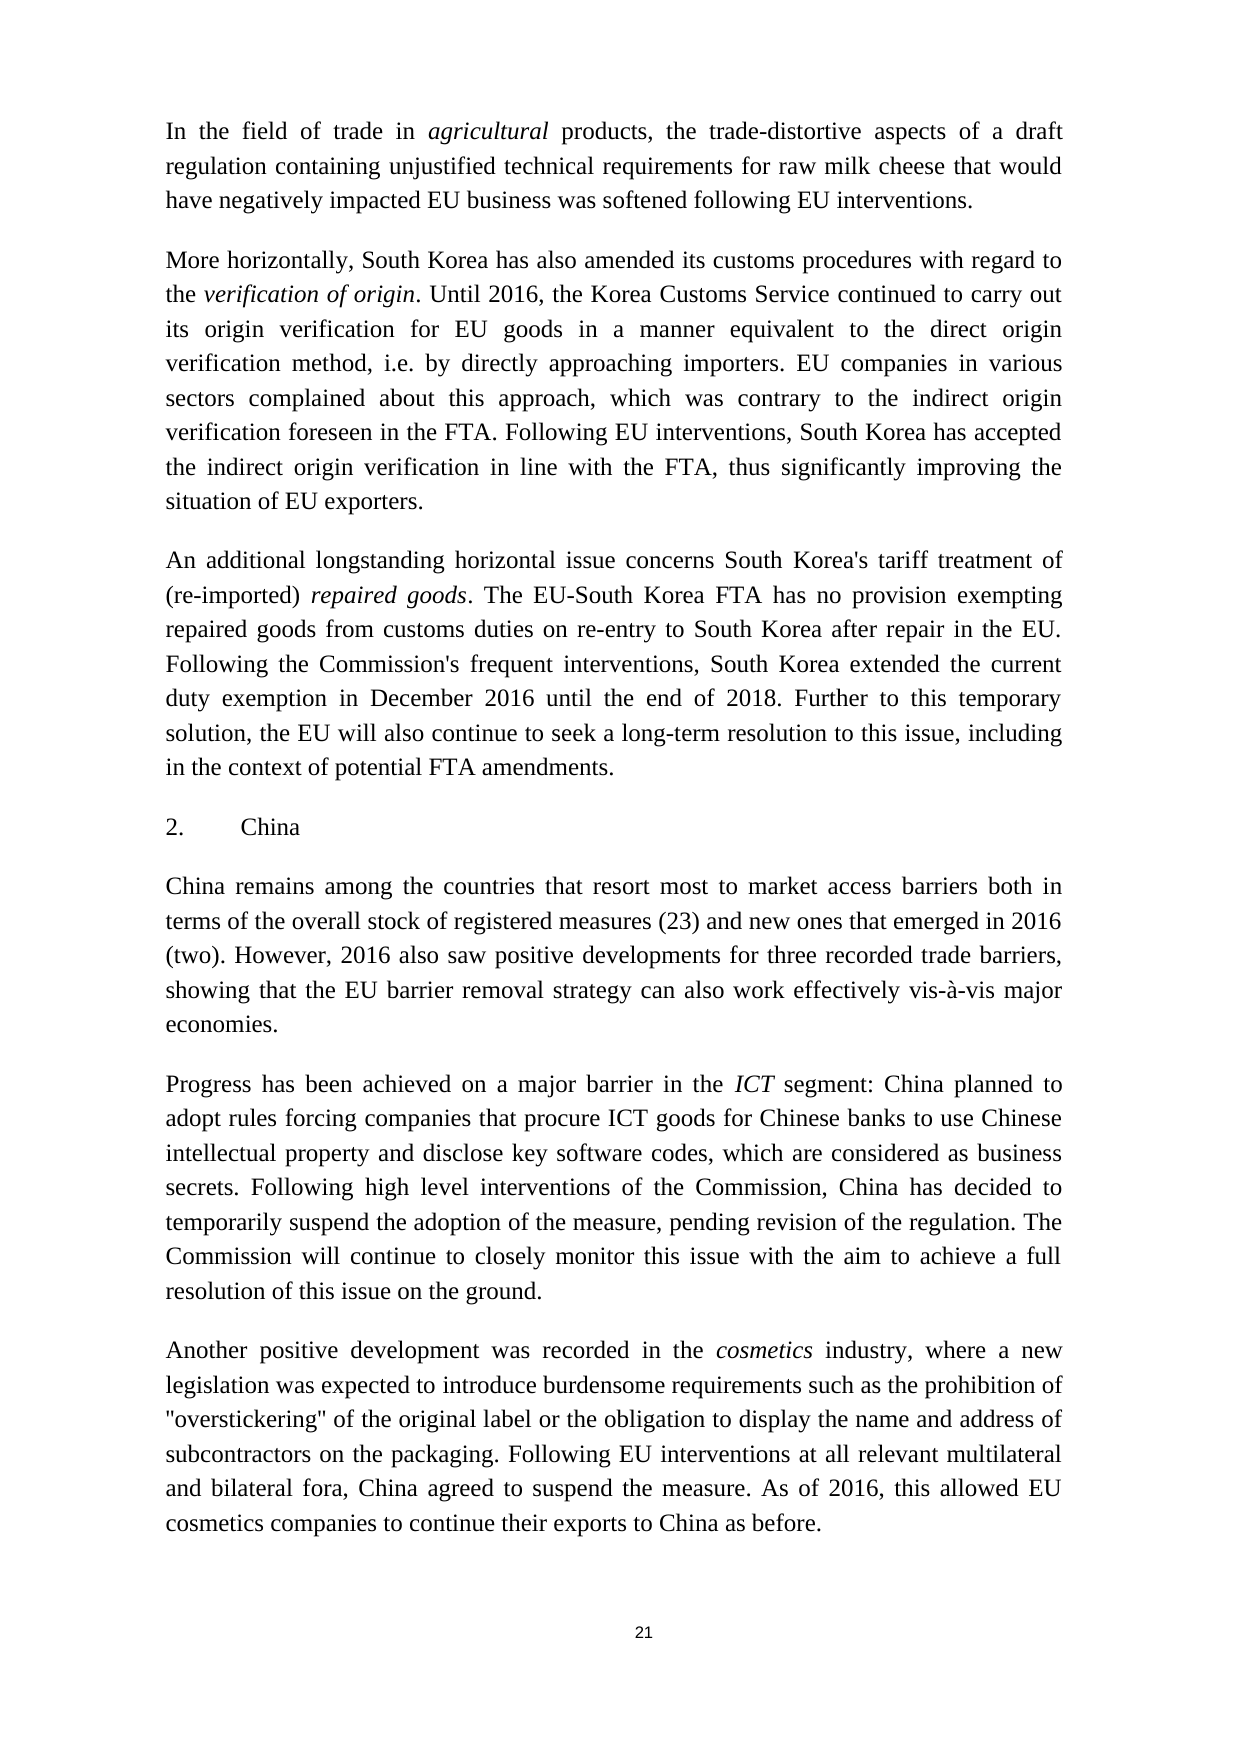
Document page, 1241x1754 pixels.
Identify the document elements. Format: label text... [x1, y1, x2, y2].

text An additional longstanding horizontal issue concerns South Korea's tariff treatment of (re-imported) repaired goods. The EU-South Korea FTA has no provision exempting repaired goods from customs duties on re-entry to South Korea after repair in the EU. Following the Commission's frequent interventions, South Korea extended the current duty exemption in December 2016 until the end of 2018. Further to this temporary solution, the EU will also continue to seek a long-term resolution to this issue, including in the context of potential FTA amendments. [165, 546, 1063, 781]
text China remains among the countries that resort most to market access barriers both in terms of the overall stock of registered measures (23) and new ones that emerged in 2016 (two). However, 2016 also saw positive developments for three recorded trade barriers, showing that the EU barrier removal strategy can also work effectively vis-à-vis major economies. [165, 871, 1063, 1038]
text Another positive development was recorded in the cosmetics industry, where a new legislation was expected to introduce burdensome requirements such as the prohibition of ''overstickering'' of the original label or the obligation to display the name and address of subcontractors on the packaging. Following EU interventions at all relevant multilateral and bilateral fora, China agreed to suspend the measure. As of 2016, this allowed EU cosmetics companies to continue their exports to China as before. [165, 1335, 1063, 1536]
text More horizontally, South Korea has also amended its customs procedures with regard to the verification of origin. Until 2016, the Korea Customs Service continued to carry out its origin verification for EU goods in a manner equivalent to the direct origin verification method, i.e. by directly approaching importers. EU companies in various sectors complained about this approach, which was contrary to the indirect origin verification foreseen in the FTA. Following EU interventions, South Korea has accepted the indirect origin verification in line with the FTA, thus significantly improving the situation of EU exporters. [165, 245, 1063, 515]
text In the field of trade in agricultural products, the trade-distortive aspects of a draft regulation containing unjustified technical requirements for raw milk cheese that would have negatively impacted EU business was softened following EU interventions. [165, 116, 1063, 214]
text Progress has been achieved on a major barrier in the ICT segment: China planned to adopt rules forcing companies that procure ICT goods for Chinese banks to use Chinese intellectual property and disclose key software codes, which are considered as business secrets. Following high level interventions of the Commission, China has decided to temporarily suspend the adoption of the measure, pending revision of the regulation. The Commission will continue to closely monitor this issue with the aim to achieve a full resolution of this issue on the ground. [165, 1069, 1063, 1304]
text 2. China [165, 812, 1063, 841]
